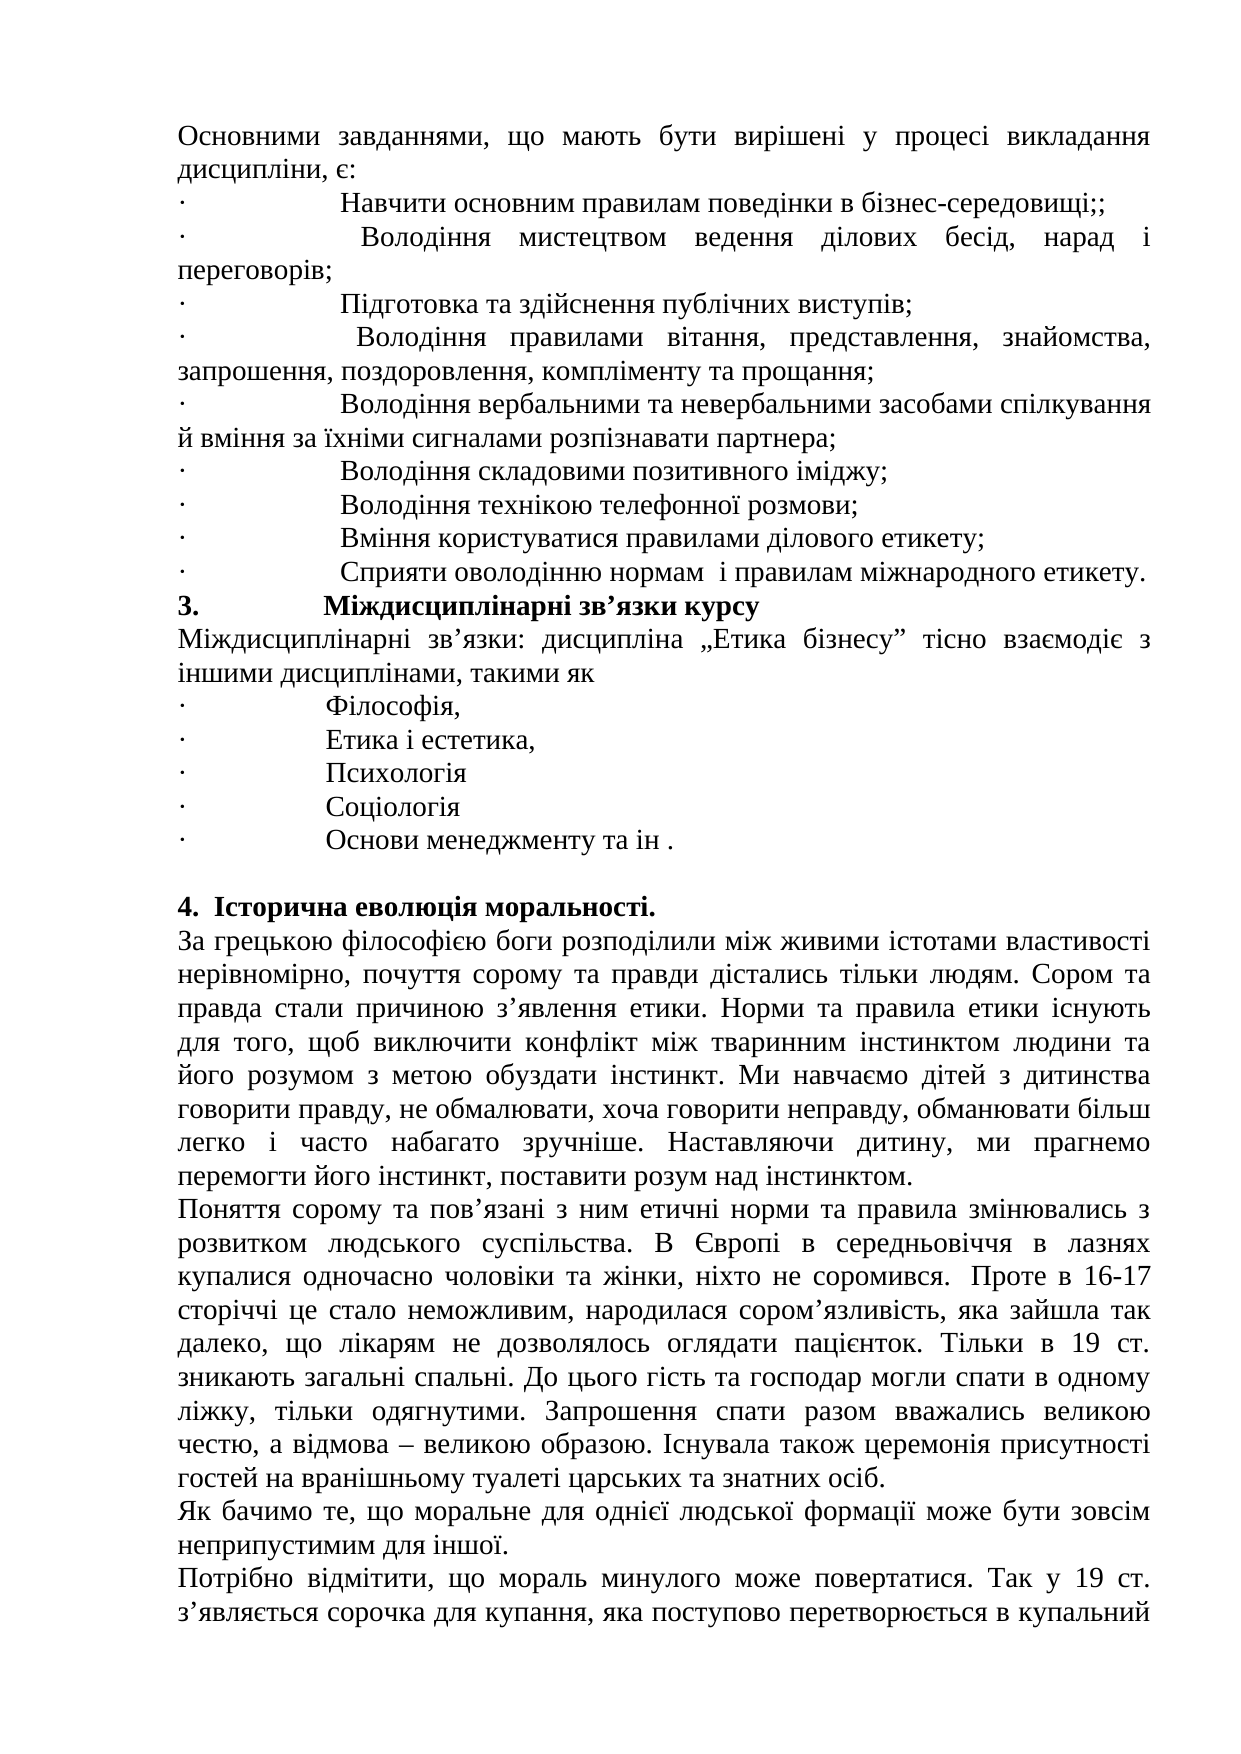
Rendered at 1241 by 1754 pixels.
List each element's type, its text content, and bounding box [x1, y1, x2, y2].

text · Підготовка та здійснення публічних виступів; [177, 286, 1152, 319]
text · Навчити основним правилам поведінки в бізнес-середовищі;; [177, 185, 1152, 219]
text Основними завданнями, що мають бути вирішені у процесі викладання дисципліни, є: [177, 118, 1152, 185]
text · Вміння користуватися правилами ділового етикету; [177, 521, 1152, 554]
text · Володіння технікою телефонної розмови; [177, 487, 1152, 521]
text За грецькою філософією боги розподілили між живими істотами властивості нерівномірно, почуття сорому та правди дістались тільки людям. Сором та правда стали причиною з’явлення етики. Норми та правила етики існують для того, щоб виключити конфлікт між тваринним інстинктом людини та його розумом з метою обуздати інстинкт. Ми навчаємо дітей з дитинства говорити правду, не обмалювати, хоча говорити неправду, обманювати більш легко і часто набагато зручніше. Наставляючи дитину, ми прагнемо перемогти його інстинкт, поставити розум над інстинктом. [177, 923, 1152, 1191]
text 4. Історична еволюція моральності. [177, 889, 1152, 923]
text Поняття сорому та пов’язані з ним етичні норми та правила змінювались з розвитком людського суспільства. В Європі в середньовіччя в лазнях купалися одночасно чоловіки та жінки, ніхто не соромився. Проте в 16-17 сторіччі це стало неможливим, народилася сором’язливість, яка зайшла так далеко, що лікарям не дозволялось оглядати пацієнток. Тільки в 19 ст. зникають загальні спальні. До цього гість та господар могли спати в одному ліжку, тільки одягнутими. Запрошення спати разом вважались великою честю, а відмова – великою образою. Існувала також церемонія присутності гостей на вранішньому туалеті царських та знатних осіб. [177, 1191, 1152, 1493]
text · Соціологія [177, 789, 1152, 822]
text · Володіння мистецтвом ведення ділових бесід, нарад і переговорів; [177, 219, 1152, 286]
text · Філософія, [177, 688, 1152, 722]
text · Психологія [177, 755, 1152, 789]
text · Володіння правилами вітання, представлення, знайомства, запрошення, поздоровлення, компліменту та прощання; [177, 319, 1152, 386]
text · Сприяти оволодінню нормам і правилам міжнародного етикету. [177, 554, 1152, 588]
text · Основи менеджменту та ін . [177, 822, 1152, 856]
text · Володіння складовими позитивного іміджу; [177, 453, 1152, 487]
text Як бачимо те, що моральне для однієї людської формації може бути зовсім неприпустимим для іншої. [177, 1493, 1152, 1560]
text · Етика і естетика, [177, 722, 1152, 755]
text 3. Міждисциплінарні зв’язки курсу [177, 588, 1152, 621]
text Міждисциплінарні зв’язки: дисципліна „Етика бізнесу” тісно взаємодіє з іншими дисциплінами, такими як [177, 621, 1152, 688]
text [177, 1560, 1152, 1627]
text · Володіння вербальними та невербальними засобами спілкування й вміння за їхніми сигналами розпізнавати партнера; [177, 386, 1152, 453]
